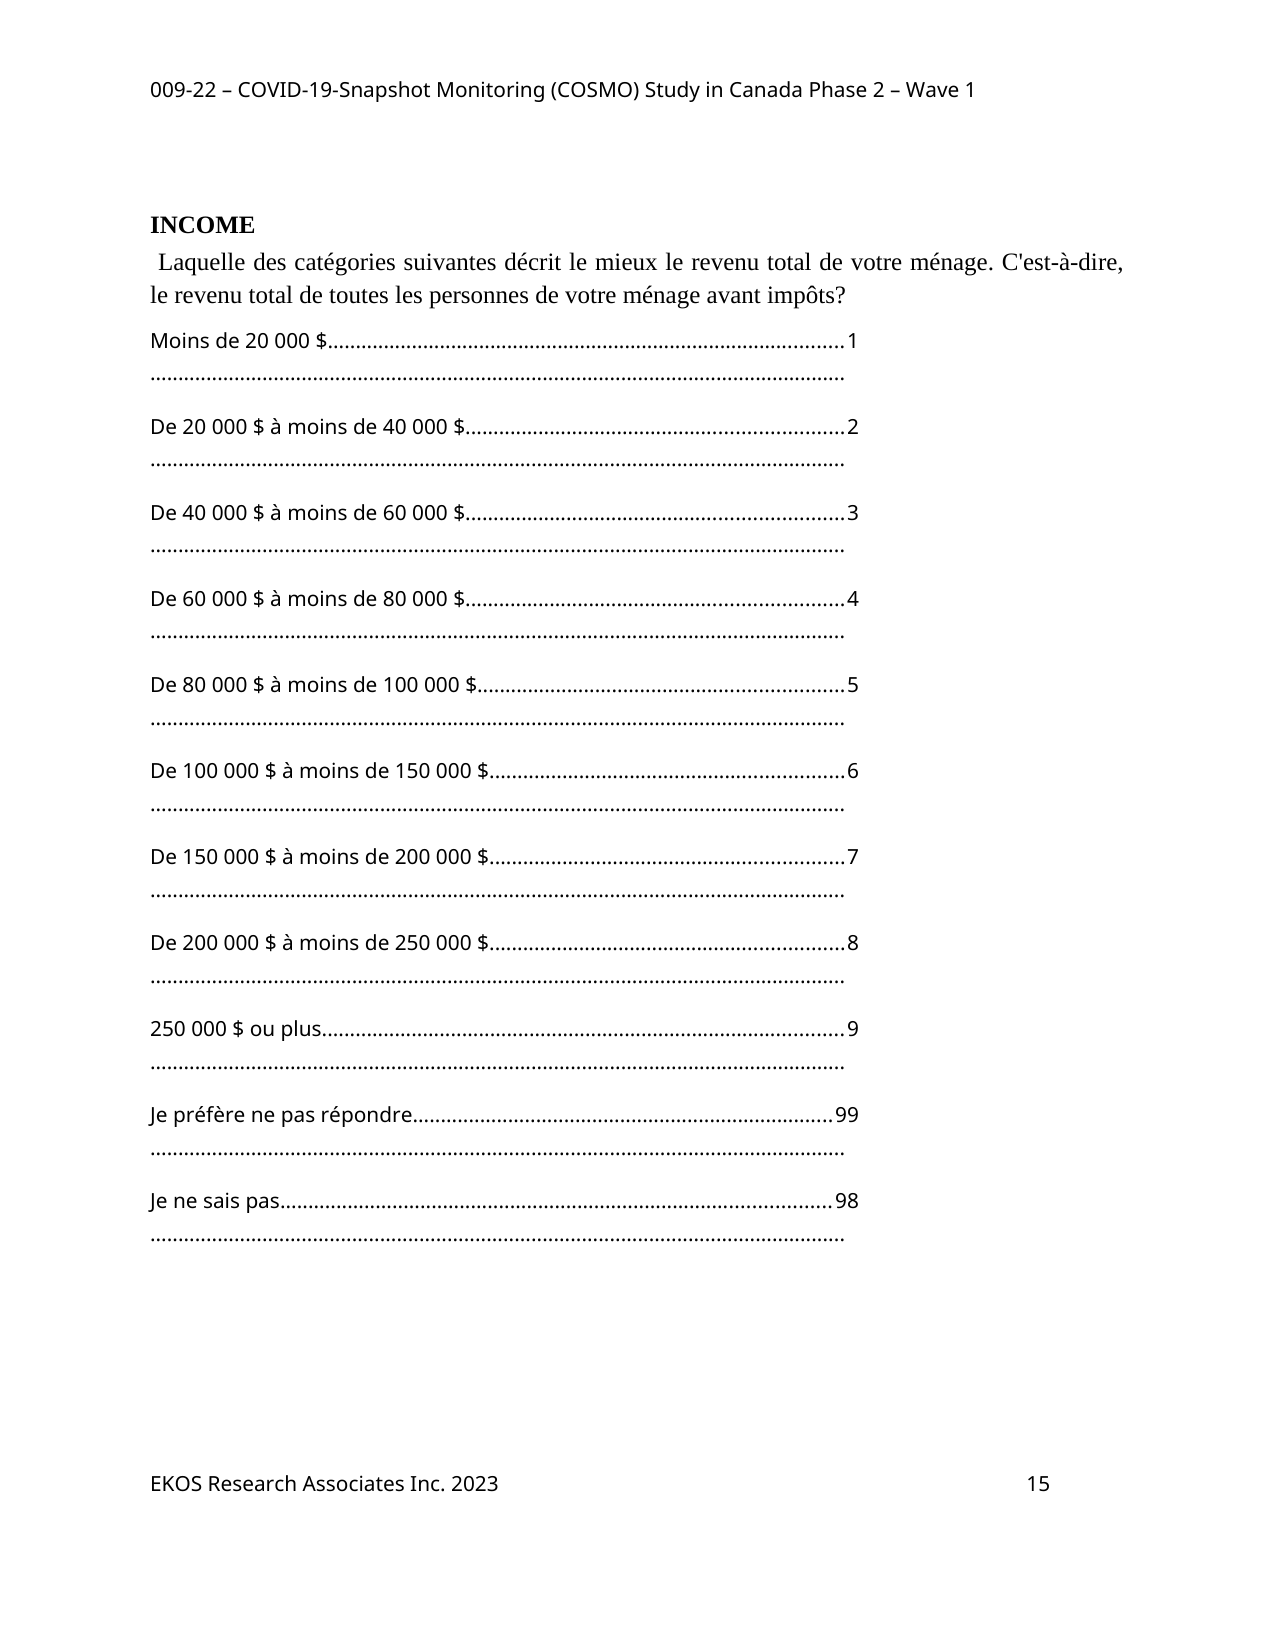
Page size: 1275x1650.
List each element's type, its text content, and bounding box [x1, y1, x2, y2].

text Moins de 20 000 $ 1 [150, 326, 906, 387]
text De 60 000 $ à moins de 80 000 $ 4 [150, 584, 906, 645]
text 250 000 $ ou plus 9 [150, 1014, 906, 1075]
text Je préfère ne pas répondre 99 [150, 1100, 906, 1161]
text Je ne sais pas 98 [150, 1186, 906, 1247]
text De 150 000 $ à moins de 200 000 $ 7 [150, 842, 906, 903]
text De 20 000 $ à moins de 40 000 $ 2 [150, 412, 906, 473]
text De 40 000 $ à moins de 60 000 $ 3 [150, 498, 906, 559]
text INCOME [150, 210, 1125, 239]
text De 100 000 $ à moins de 150 000 $ 6 [150, 756, 906, 817]
text De 80 000 $ à moins de 100 000 $ 5 [150, 670, 906, 731]
text Laquelle des catégories suivantes décrit le mieux le revenu total de votre ménage. C'est-à-dire, le revenu total de toutes les personnes de votre ménage avant impôts? [150, 247, 1125, 309]
text De 200 000 $ à moins de 250 000 $ 8 [150, 928, 906, 989]
